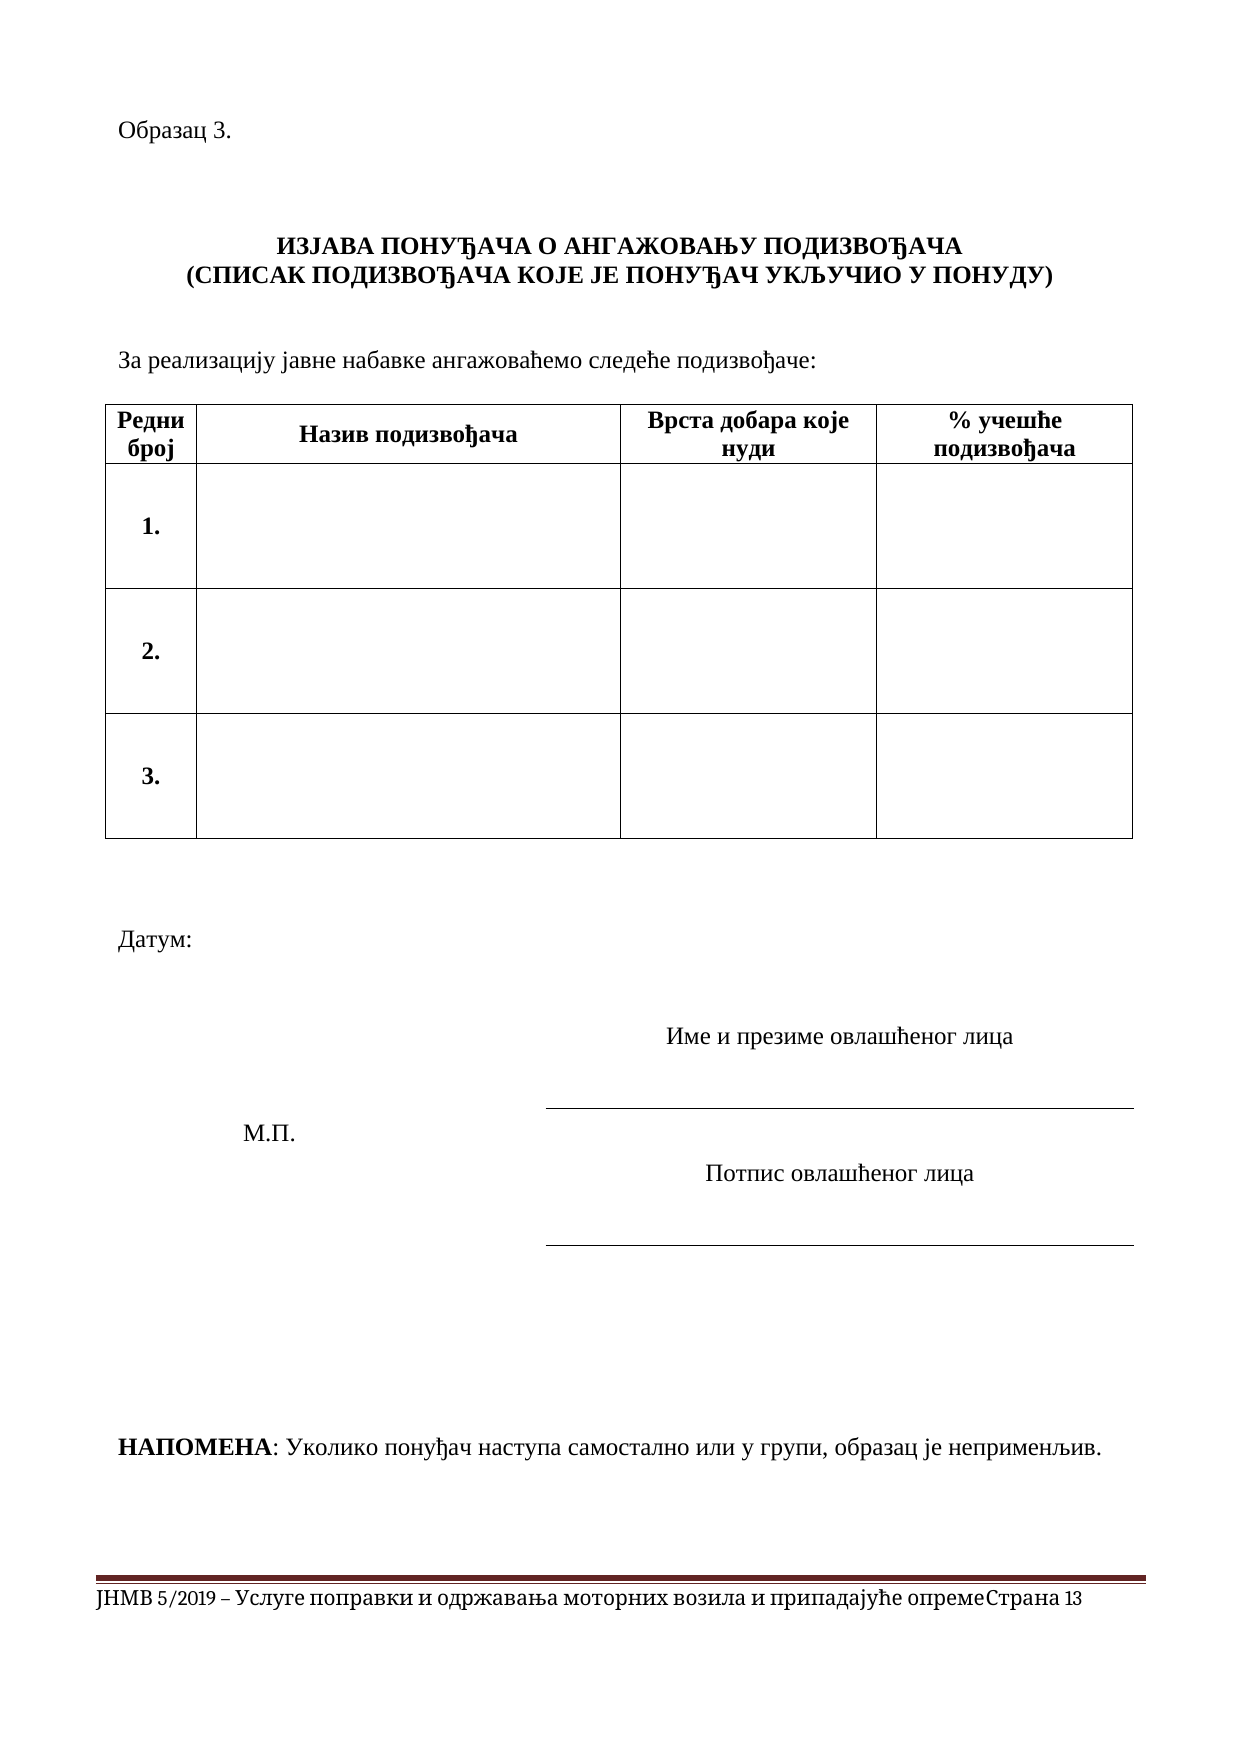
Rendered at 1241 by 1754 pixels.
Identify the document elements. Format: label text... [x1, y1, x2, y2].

text Образац 3. [118, 115, 1146, 144]
table_header Редни број [106, 405, 196, 462]
text НАПОМЕНА: Уколико понуђач наступа самостално или у групи, образац је неприменљив. [118, 1432, 1146, 1461]
table_cell [877, 589, 1132, 712]
table_cell 2. [106, 589, 196, 712]
text Име и презиме овлашћеног лица [666, 1021, 1146, 1050]
table_header Врста добара које нуди [621, 405, 876, 462]
table_header % учешће подизвођача [877, 405, 1132, 462]
table_cell [621, 714, 876, 838]
text За реализацију јавне набавке ангажоваћемо следеће подизвођаче: [118, 345, 1146, 374]
table_cell [197, 589, 620, 712]
table_cell [877, 714, 1132, 838]
table_cell [197, 464, 620, 587]
table_header Назив подизвођача [197, 405, 620, 462]
text Датум: [118, 924, 1146, 953]
text Потпис овлашћеног лица [705, 1158, 1146, 1187]
table_cell [197, 714, 620, 838]
table_cell [877, 464, 1132, 587]
table_cell 1. [106, 464, 196, 587]
subtitle ИЗЈАВА ПОНУЂАЧА О АНГАЖОВАЊУ ПОДИЗВОЂАЧА (СПИСАК ПОДИЗВОЂАЧА КОЈЕ ЈЕ ПОНУЂАЧ УКЉУЧИО У ПОНУДУ) [186, 231, 1055, 288]
table_cell 3. [106, 714, 196, 838]
table_cell [621, 464, 876, 587]
text М.П. [243, 1118, 1146, 1146]
table_cell [621, 589, 876, 712]
